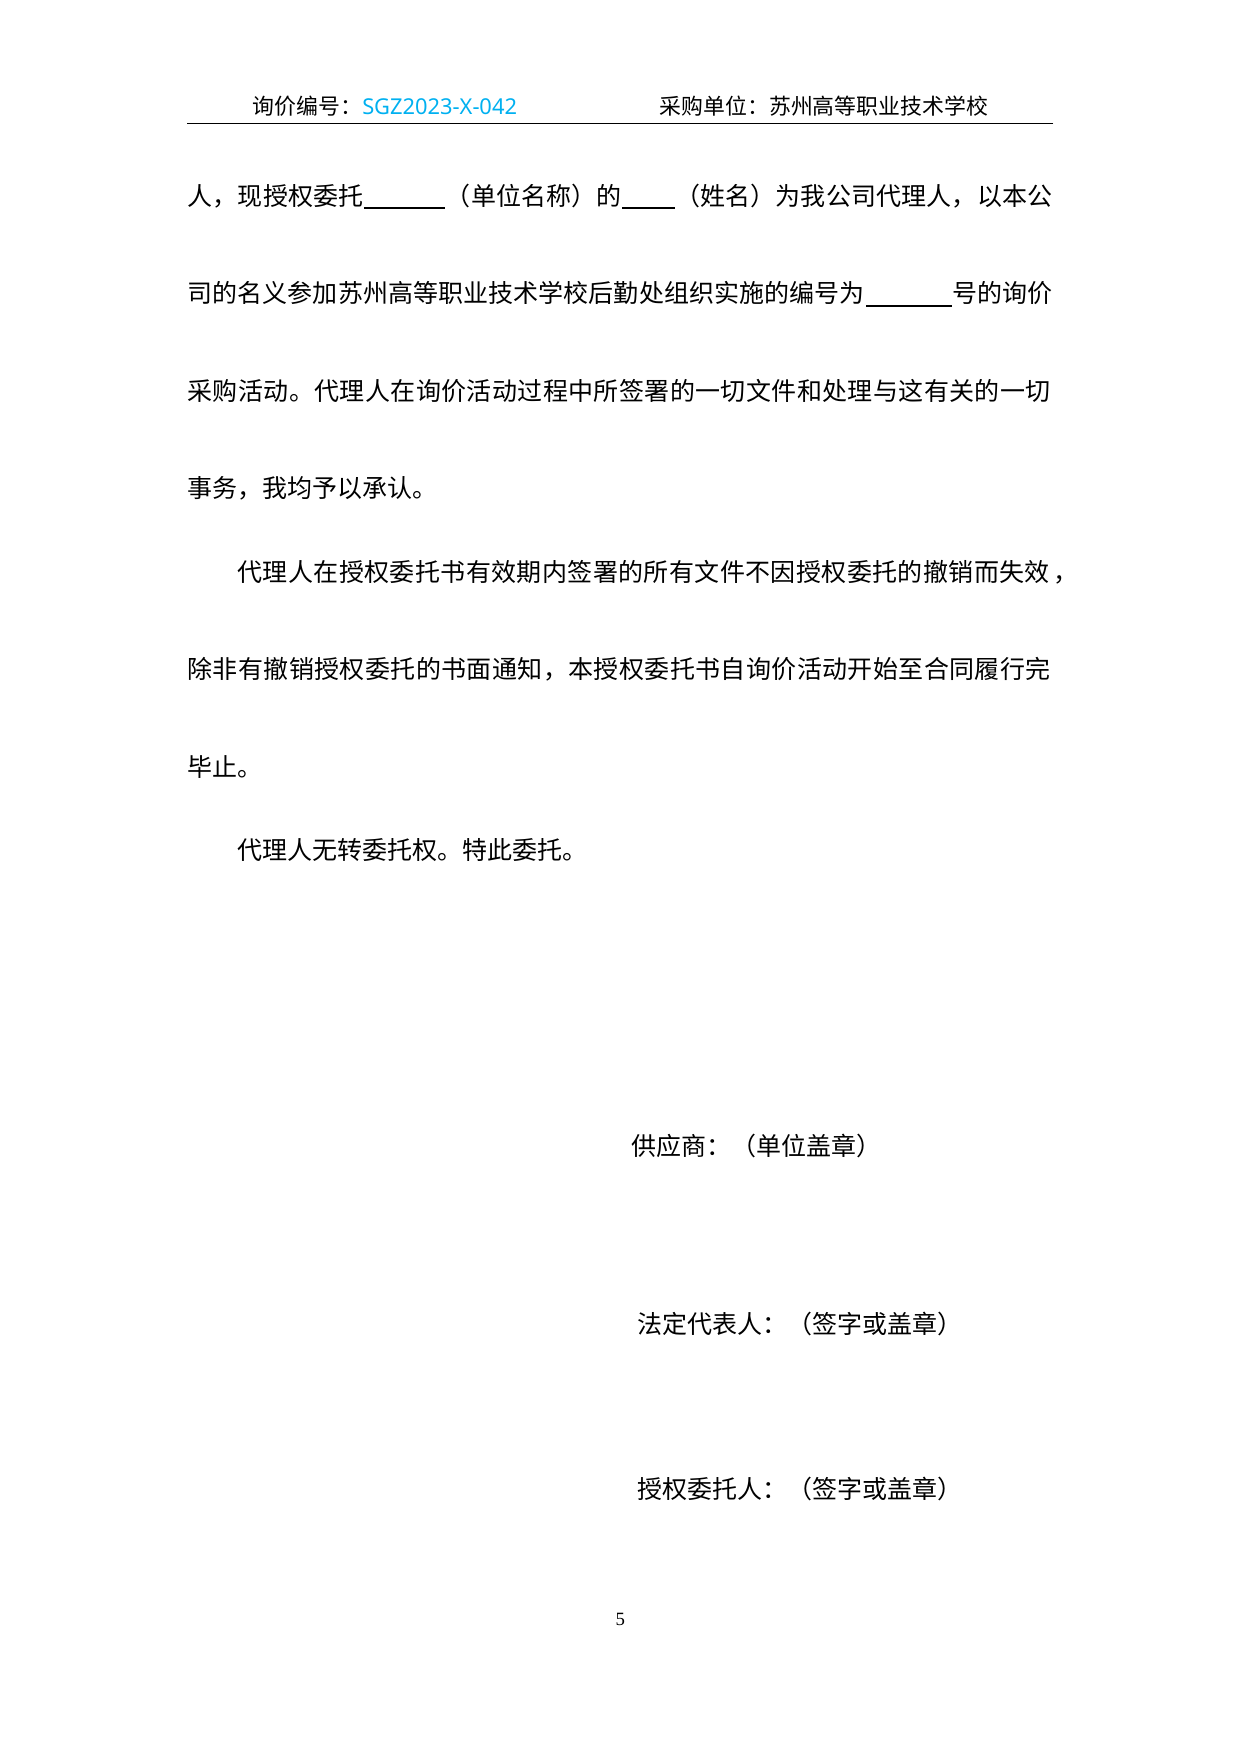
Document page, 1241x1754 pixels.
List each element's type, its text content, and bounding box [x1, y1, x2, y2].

text 授权委托人：（签字或盖章） [187, 1455, 1009, 1520]
text 法定代表人：（签字或盖章） [187, 1290, 1009, 1355]
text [187, 162, 1053, 519]
text 代理人在授权委托书有效期内签署的所有文件不因授权委托的撤销而失效，除非有撤销授权委托的书面通知，本授权委托书自询价活动开始至合同履行完毕止。 [187, 538, 1053, 798]
text 供应商：（单位盖章） [187, 1112, 1053, 1177]
text 代理人无转委托权。特此委托。 [187, 816, 1053, 881]
